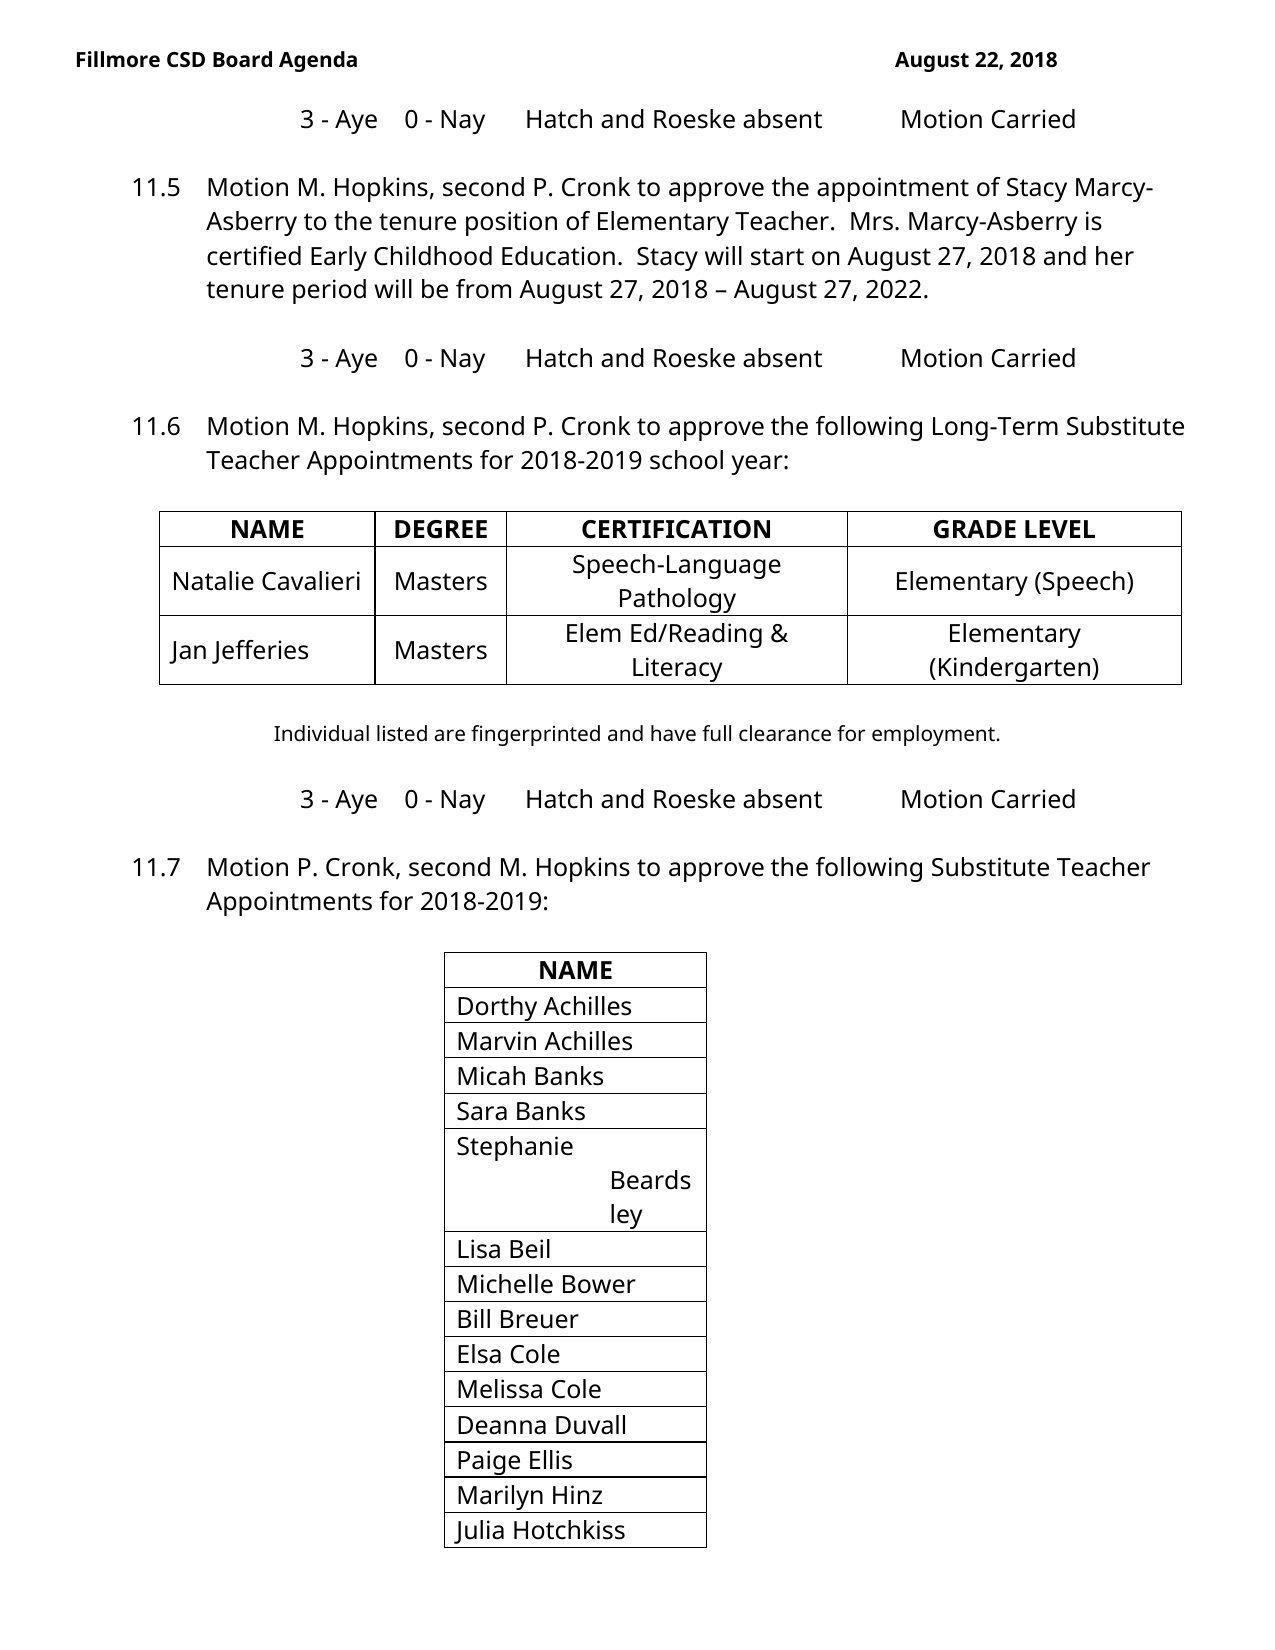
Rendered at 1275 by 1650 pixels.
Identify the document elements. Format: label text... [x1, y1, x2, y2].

text 3 - Aye 0 - Nay Hatch and Roeske absent Motion Carried [131, 340, 1200, 374]
table_cell Micah Banks [445, 1058, 706, 1092]
text 11.7 Motion P. Cronk, second M. Hopkins to approve the following Substitute Teacher Appointments for 2018-2019: [131, 850, 1200, 918]
table_cell Elem Ed/Reading & Literacy [507, 616, 847, 684]
table_header DEGREE [376, 512, 506, 546]
table_cell Sara Banks [445, 1094, 706, 1127]
table_cell Masters [376, 616, 506, 684]
table_cell Dorthy Achilles [445, 988, 706, 1022]
table_cell Marvin Achilles [445, 1023, 706, 1057]
table_header GRADE LEVEL [848, 512, 1181, 546]
text 11.5 Motion M. Hopkins, second P. Cronk to approve the appointment of Stacy Marcy-Asberry to the tenure position of Elementary Teacher. Mrs. Marcy-Asberry is certified Early Childhood Education. Stacy will start on August 27, 2018 and her tenure period will be from August 27, 2018 – August 27, 2022. [131, 170, 1200, 306]
table_cell Lisa Beil [445, 1232, 706, 1266]
table_cell Speech-Language Pathology [507, 547, 847, 615]
table_cell Jan Jefferies [160, 616, 374, 684]
text Individual listed are fingerprinted and have full clearance for employment. [75, 719, 1200, 748]
table_cell Melissa Cole [445, 1372, 706, 1406]
table_cell Paige Ellis [445, 1443, 706, 1476]
table_cell Julia Hotchkiss [445, 1513, 706, 1547]
table_cell Marilyn Hinz [445, 1478, 706, 1512]
table_cell Masters [376, 547, 506, 615]
table_cell Michelle Bower [445, 1267, 706, 1301]
table_header NAME [445, 953, 706, 987]
text 3 - Aye 0 - Nay Hatch and Roeske absent Motion Carried [150, 102, 1200, 136]
text 3 - Aye 0 - Nay Hatch and Roeske absent Motion Carried [150, 782, 1200, 816]
table_header NAME [160, 512, 374, 546]
table_cell Elsa Cole [445, 1337, 706, 1371]
text 11.6 Motion M. Hopkins, second P. Cronk to approve the following Long-Term Substitute Teacher Appointments for 2018-2019 school year: [131, 408, 1200, 477]
table_cell Deanna Duvall [445, 1407, 706, 1441]
table_cell Elementary (Kindergarten) [848, 616, 1181, 684]
table_cell Natalie Cavalieri [160, 547, 374, 615]
table_cell Elementary (Speech) [848, 547, 1181, 615]
table_header CERTIFICATION [507, 512, 847, 546]
table_cell Stephanie Beardsley [445, 1129, 706, 1231]
table_cell Bill Breuer [445, 1302, 706, 1336]
